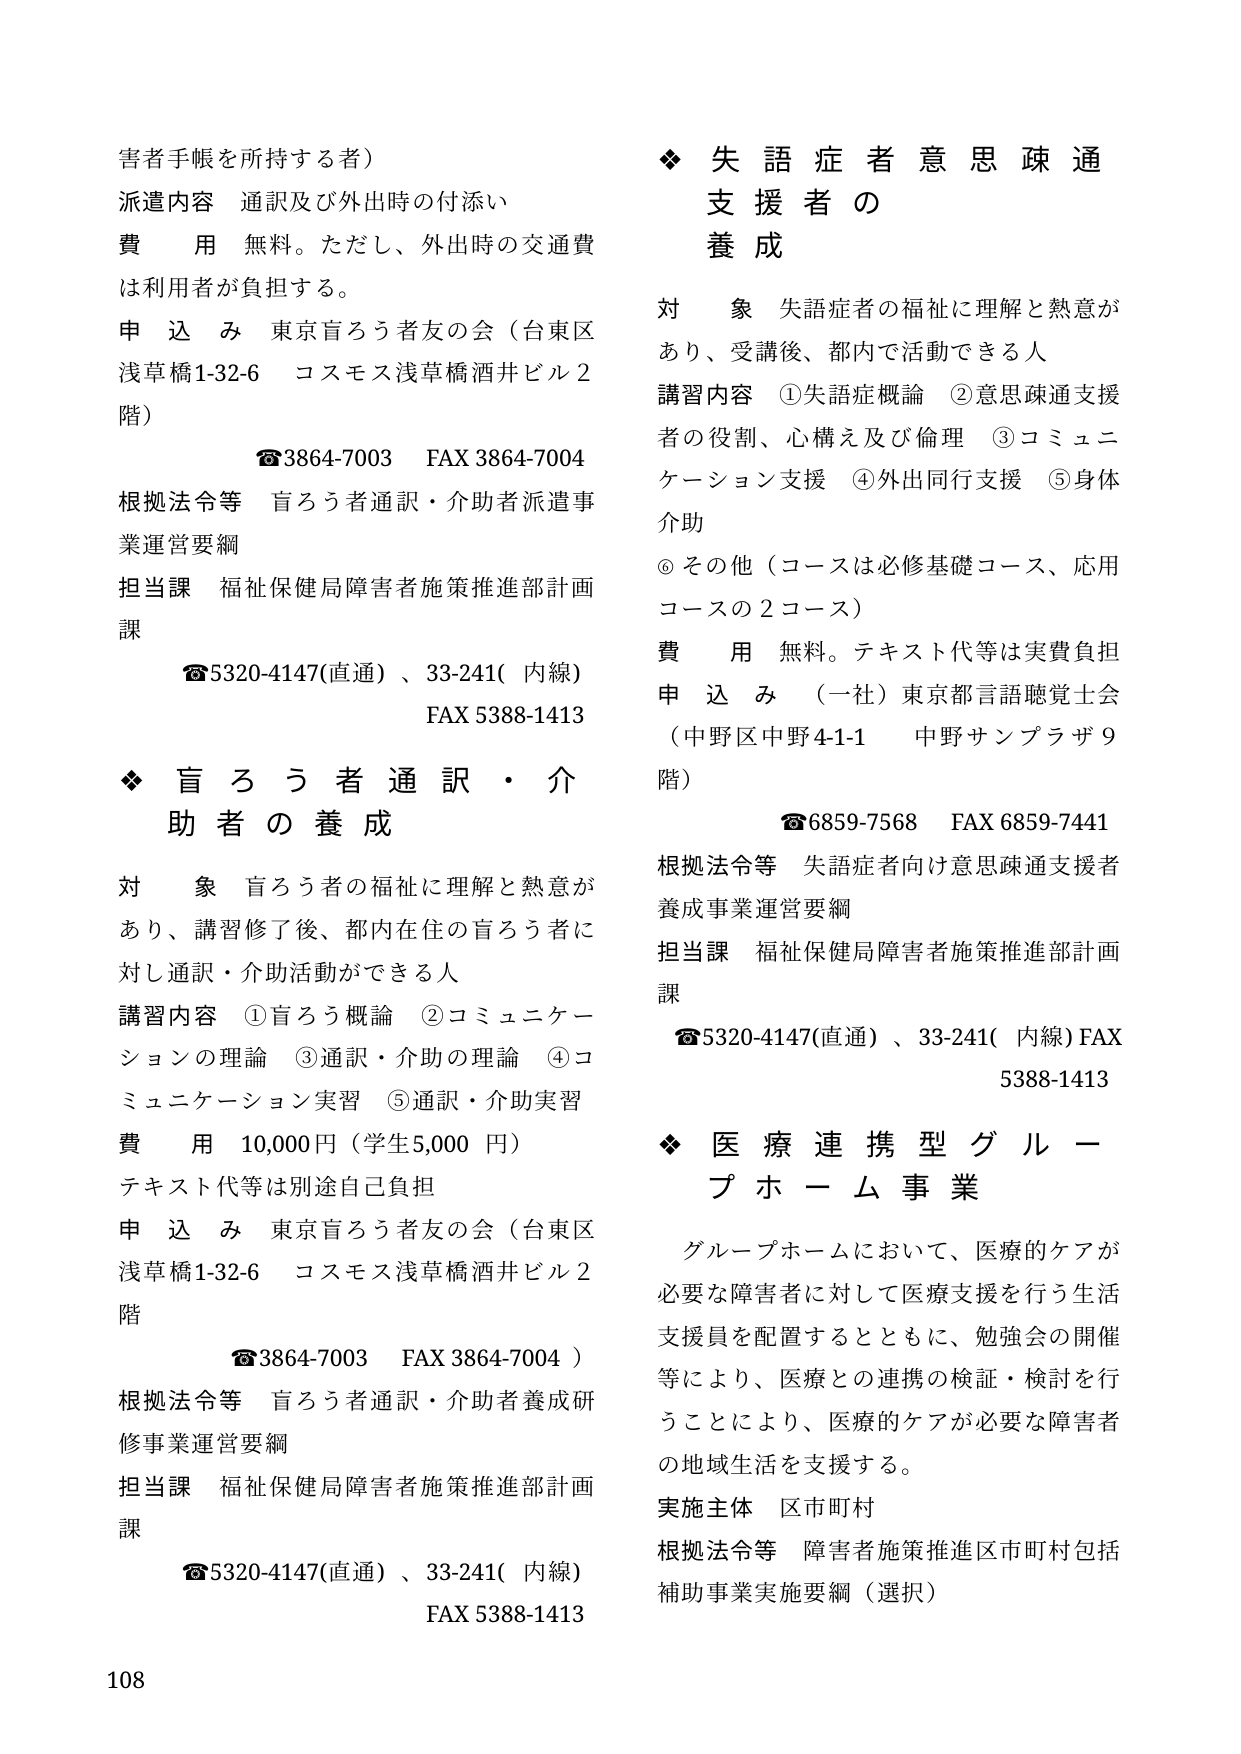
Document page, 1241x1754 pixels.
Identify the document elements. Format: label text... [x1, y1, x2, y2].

text ☎6859-7568 FAX 6859-7441 [643, 800, 1122, 843]
text 対 象 失語症者の福祉に理解と熱意があり、受講後、都内で活動できる人 [643, 286, 1122, 372]
text 派遣対象 都内に住所を有する盲ろう者（視覚障害と聴覚・言語機能障害を重複して持つ身体障害者（児）であって、身体障害者手帳を所持する者） [118, 137, 597, 179]
text ☎3864-7003 FAX 3864-7004） [118, 1335, 597, 1378]
text 担当課 福祉保健局障害者施策推進部計画課 [118, 1464, 597, 1549]
text 根拠法令等 障害者施策推進区市町村包括補助事業実施要綱（選択） [643, 1528, 1122, 1613]
text 申 込 み （一社）東京都言語聴覚士会（中野区中野4-1-1 中野サンプラザ９階） [643, 672, 1122, 800]
text ❖ 失語症者意思疎通支援者の 養成 [643, 137, 1122, 265]
text ☎5320-4147(直通)、33-241(内線) [118, 1549, 597, 1592]
text 根拠法令等 失語症者向け意思疎通支援者養成事業運営要綱 [643, 843, 1122, 928]
text 実施主体 区市町村 [643, 1485, 1122, 1528]
text 費 用 無料。ただし、外出時の交通費は利用者が負担する。 [118, 222, 597, 308]
text ☎5320-4147(直通)、33-241(内線) FAX 5388-1413 [643, 1014, 1122, 1100]
text FAX 5388-1413 [118, 1592, 597, 1635]
text 対 象 盲ろう者の福祉に理解と熱意があり、講習修了後、都内在住の盲ろう者に対し通訳・介助活動ができる人 [118, 864, 597, 993]
text ❖ 医療連携型グループホーム事業 [643, 1121, 1122, 1207]
text ❖ 盲ろう者通訳・介助者の養成 [118, 757, 597, 843]
text 申 込 み 東京盲ろう者友の会（台東区浅草橋1-32-6 コスモス浅草橋酒井ビル２階 [118, 1207, 597, 1335]
text 講習内容 ①失語症概論 ②意思疎通支援者の役割、心構え及び倫理 ③コミュニケーション支援 ④外出同行支援 ⑤身体介助 ⑥その他（コースは必修基礎コース、応用コースの２コース） [643, 372, 1122, 629]
text 根拠法令等 盲ろう者通訳・介助者養成研修事業運営要綱 [118, 1378, 597, 1464]
text 申 込 み 東京盲ろう者友の会（台東区浅草橋1-32-6 コスモス浅草橋酒井ビル２階） [118, 308, 597, 436]
text 講習内容 ①盲ろう概論 ②コミュニケーションの理論 ③通訳・介助の理論 ④コミュニケーション実習 ⑤通訳・介助実習 [118, 993, 597, 1121]
text 派遣内容 通訳及び外出時の付添い [118, 179, 597, 222]
text FAX 5388-1413 [118, 693, 597, 736]
text 担当課 福祉保健局障害者施策推進部計画課 [118, 565, 597, 650]
text 根拠法令等 盲ろう者通訳・介助者派遣事業運営要綱 [118, 479, 597, 565]
text 費 用 10,000円（学生5,000円） [118, 1121, 597, 1164]
text 費 用 無料。テキスト代等は実費負担 [643, 629, 1122, 672]
text グループホームにおいて、医療的ケアが必要な障害者に対して医療支援を行う生活支援員を配置するとともに、勉強会の開催等により、医療との連携の検証・検討を行うことにより、医療的ケアが必要な障害者の地域生活を支援する。 [643, 1228, 1122, 1485]
text テキスト代等は別途自己負担 [118, 1164, 597, 1207]
text ☎5320-4147(直通)、33-241(内線) [118, 650, 597, 693]
text ☎3864-7003 FAX 3864-7004 [118, 436, 597, 479]
text 担当課 福祉保健局障害者施策推進部計画課 [643, 928, 1122, 1014]
